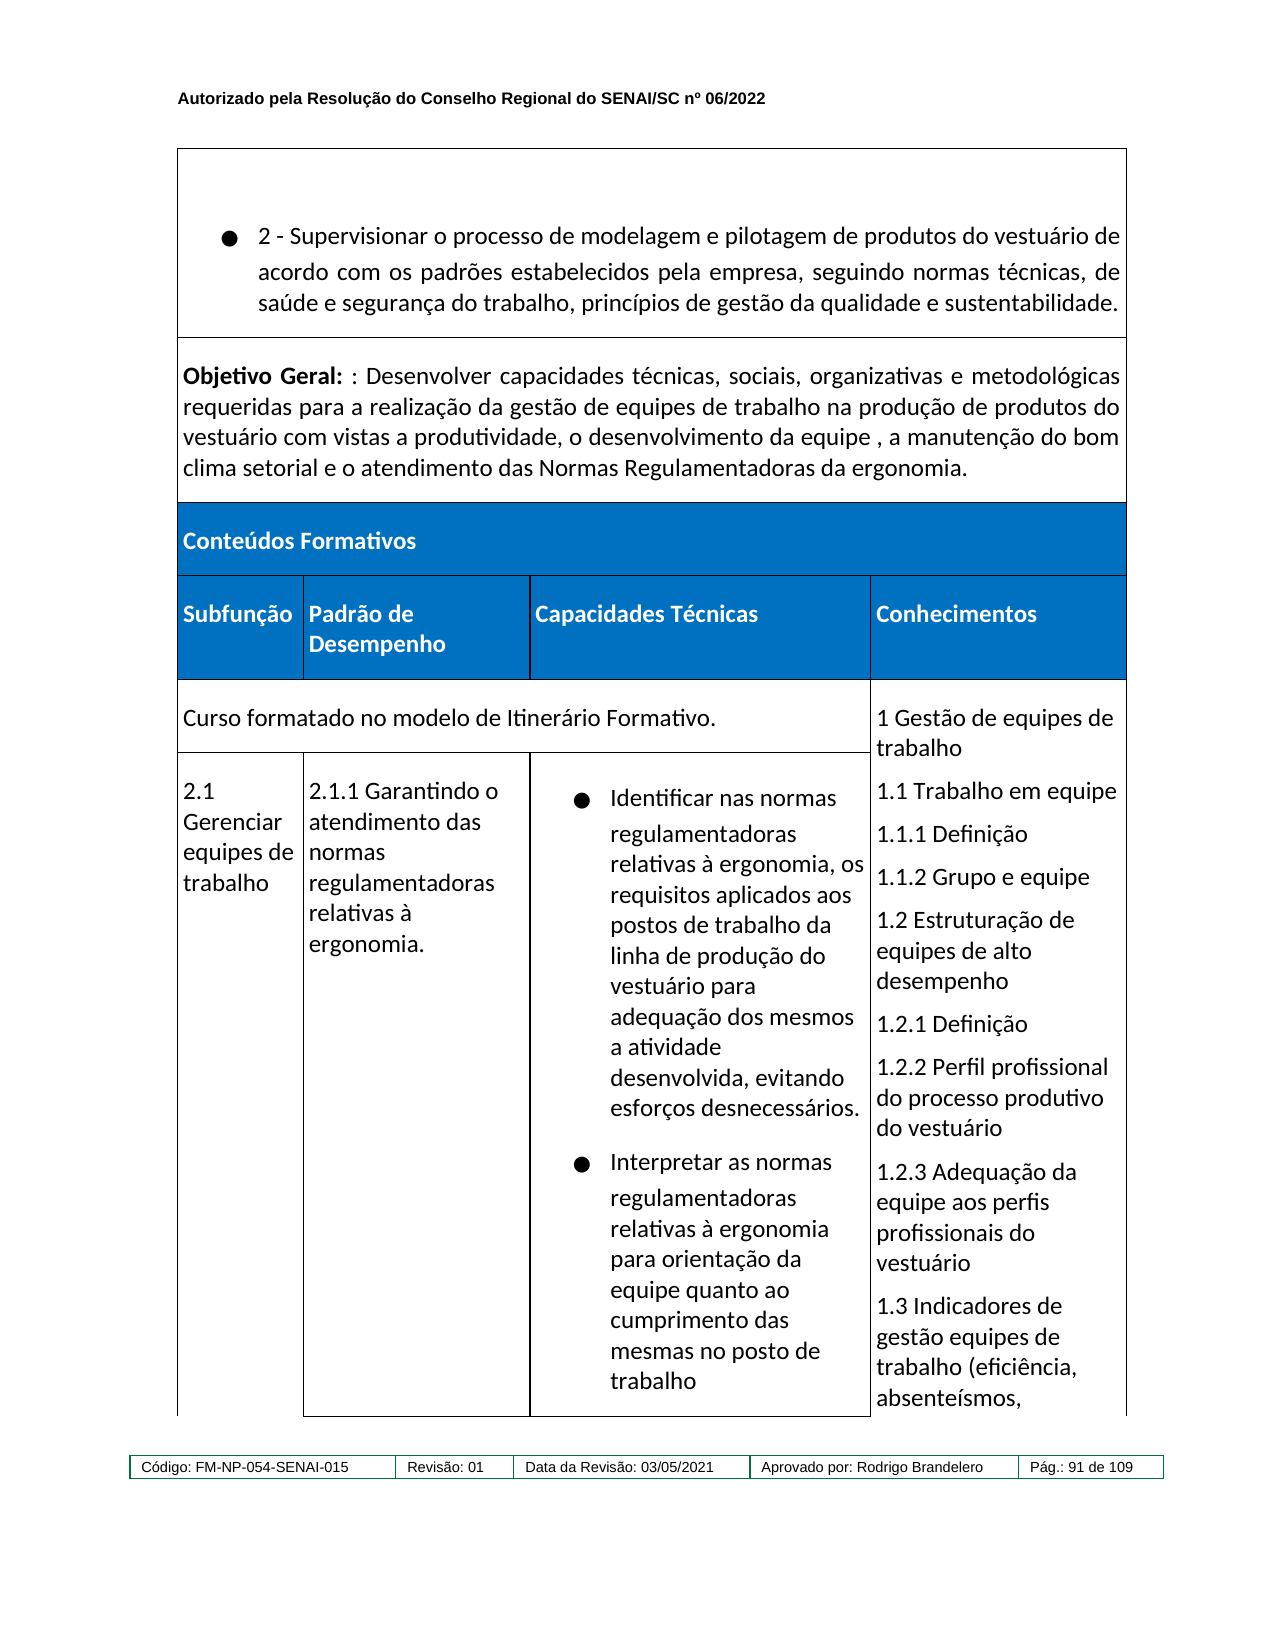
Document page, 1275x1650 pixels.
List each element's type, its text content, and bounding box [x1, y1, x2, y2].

table_cell Conteúdos Formativos [178, 503, 1126, 575]
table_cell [531, 753, 870, 1416]
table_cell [178, 149, 1126, 337]
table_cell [178, 753, 303, 1416]
table_cell Objetivo Geral: : Desenvolver capacidades técnicas, sociais, organizativas e metodológicas requeridas para a realização da gestão de equipes de trabalho na produção de produtos do vestuário com vistas a produtividade, o desenvolvimento da equipe , a manutenção do bom clima setorial e o atendimento das Normas Regulamentadoras da ergonomia. [178, 338, 1126, 502]
table_cell Curso formatado no modelo de Itinerário Formativo. [178, 680, 870, 752]
table_cell Subfunção [178, 576, 303, 679]
table_cell 1 Gestão de equipes de trabalho 1.1 Trabalho em equipe 1.1.1 Definição 1.1.2 Grupo e equipe 1.2 Estruturação de equipes de alto desempenho 1.2.1 Definição 1.2.2 Perfil profissional do processo produtivo do vestuário 1.2.3 Adequação da equipe aos perfis profissionais do vestuário 1.3 Indicadores de gestão equipes de trabalho (eficiência, absenteísmos, rotatividade, necessidades de treinamento, etc) 1.4 Gestão de conflitos 1.4.1 Definição 1.4.2 Tipos 1.4.3 Técnicas de resolução de conflitos 1.5 Posturas profissionais 1.5.1 Funções autogerenciáveis 1.5.2 Iniciativa 1.5.3 Flexibilidade 1.5.4 Objetividade 1.5.5 Empatia 1.5.6 Autocontrole 1.5.7 Proatividade 1.6 Avaliação de Desempenho 1.6.1 Conceitos 1.6.2 Métodos: tradicionais e inovadores 1.6.3 Feedback 1.7 Negociação 1.7.1 Métodos 1.7.2 Técnicas 1.8 Cultura e clima organizacional 1.8.1 Definição 1.9 Motivação 1.9.1 Definição 1.9.2 Técnicas 2 Liderança 2.1 Definição 2.2 Estilos 2.3 Papéis do líder 3 Diversidade no Trabalho 3.1 Condições de inclusão 3.2 Mobilidade 3.3 Acessibilidade 3.4 Bullying 3.5 Assédio moral 3.6 Assédio sexual 3.7 Implicações éticas e legais 3.8 Código de conduta 4 Treinamento e desenvolvimento 4.1 Definição 4.2 Modelos 4.3 Programa de Treinamento 4.3.1 Diagnóstico 4.3.2 Elaboração do Programa 4.3.3 Implantação 4.3.4 Avaliação 4.4 Diagnóstico 5 Ergonomia aplicada ao processo produtivo do vestuário 5.1 Ergonomia Física, cognitiva e organizacional 6 Coordenação de equipe 6.1 Definição da organização do trabalho e dos níveis de autonomia 6.2 Gestão da Rotina 6.3 Tomada de decisão 6.4 Processos de comunicação 7 Ética Pessoal e Profissional 7.1 Responsabilidade 7.2 Iniciativa 7.3 Honestidade 7.4 Sigilo 7.5 Prudência 7.6 Perseverança 7.7 Imparcialidade 7.8 Respeito 7.9 Cordialidade 7.10 Disciplina 7.11 Empatia 7.12 Comunicação\Diálogo Cooperação 8 Desenvolvimento profissional 8.1 Definição de Metas e Objetivos 8.2 Networking 8.3 Resiliência 8.4 Inteligência Emocional [871, 680, 1126, 1416]
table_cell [304, 753, 529, 1416]
table_cell Conhecimentos [871, 576, 1126, 679]
table_cell Capacidades Técnicas [531, 576, 870, 679]
table_cell Padrão de Desempenho [304, 576, 529, 679]
